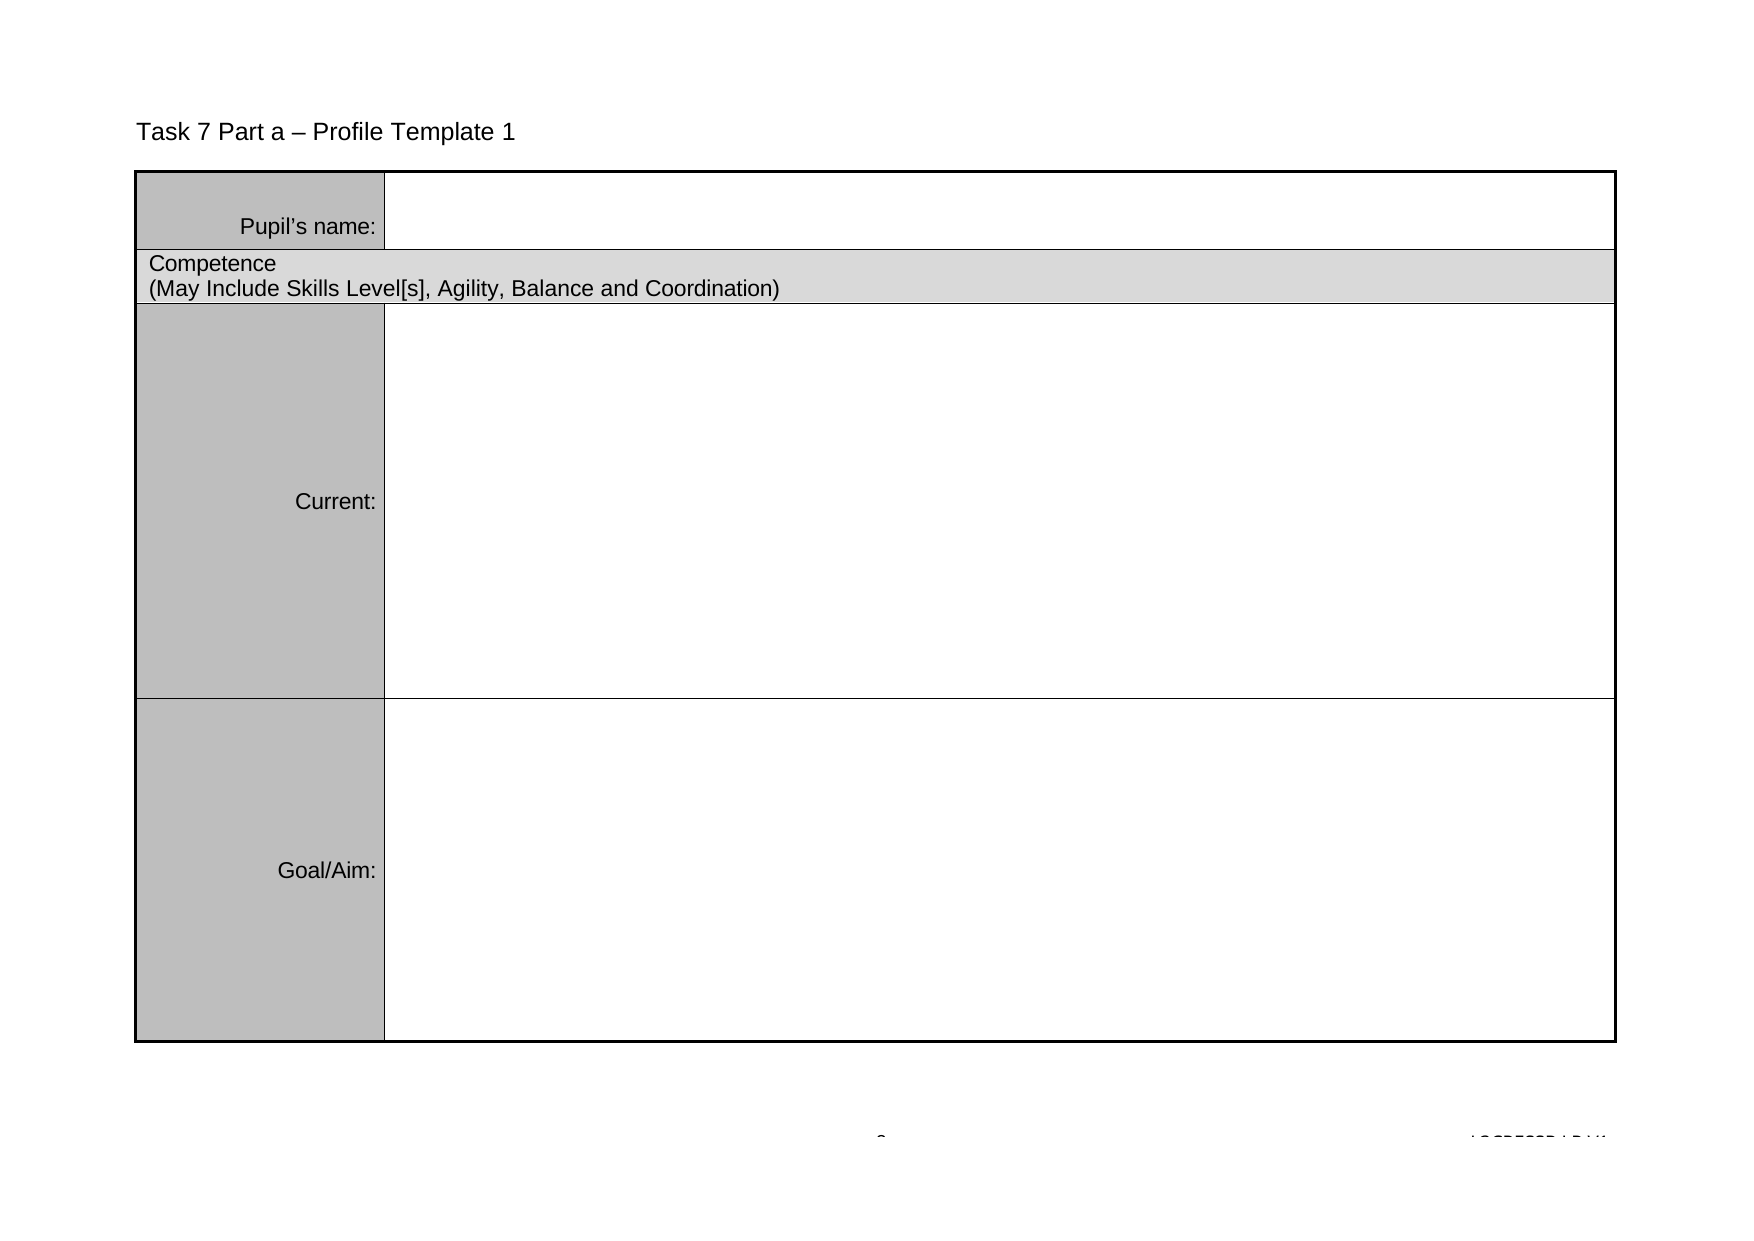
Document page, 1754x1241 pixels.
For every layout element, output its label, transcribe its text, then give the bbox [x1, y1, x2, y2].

table_cell [385, 699, 1614, 1040]
table_cell Current: [137, 304, 384, 698]
table_cell [385, 304, 1614, 698]
table_header Pupil’s name: [137, 173, 384, 249]
table_cell Competence (May Include Skills Level[s], Agility, Balance and Coordination) [137, 250, 1614, 302]
table_header [385, 173, 1614, 249]
table_cell Goal/Aim: [137, 699, 384, 1040]
subtitle Task 7 Part a – Profile Template 1 [136, 117, 1639, 146]
